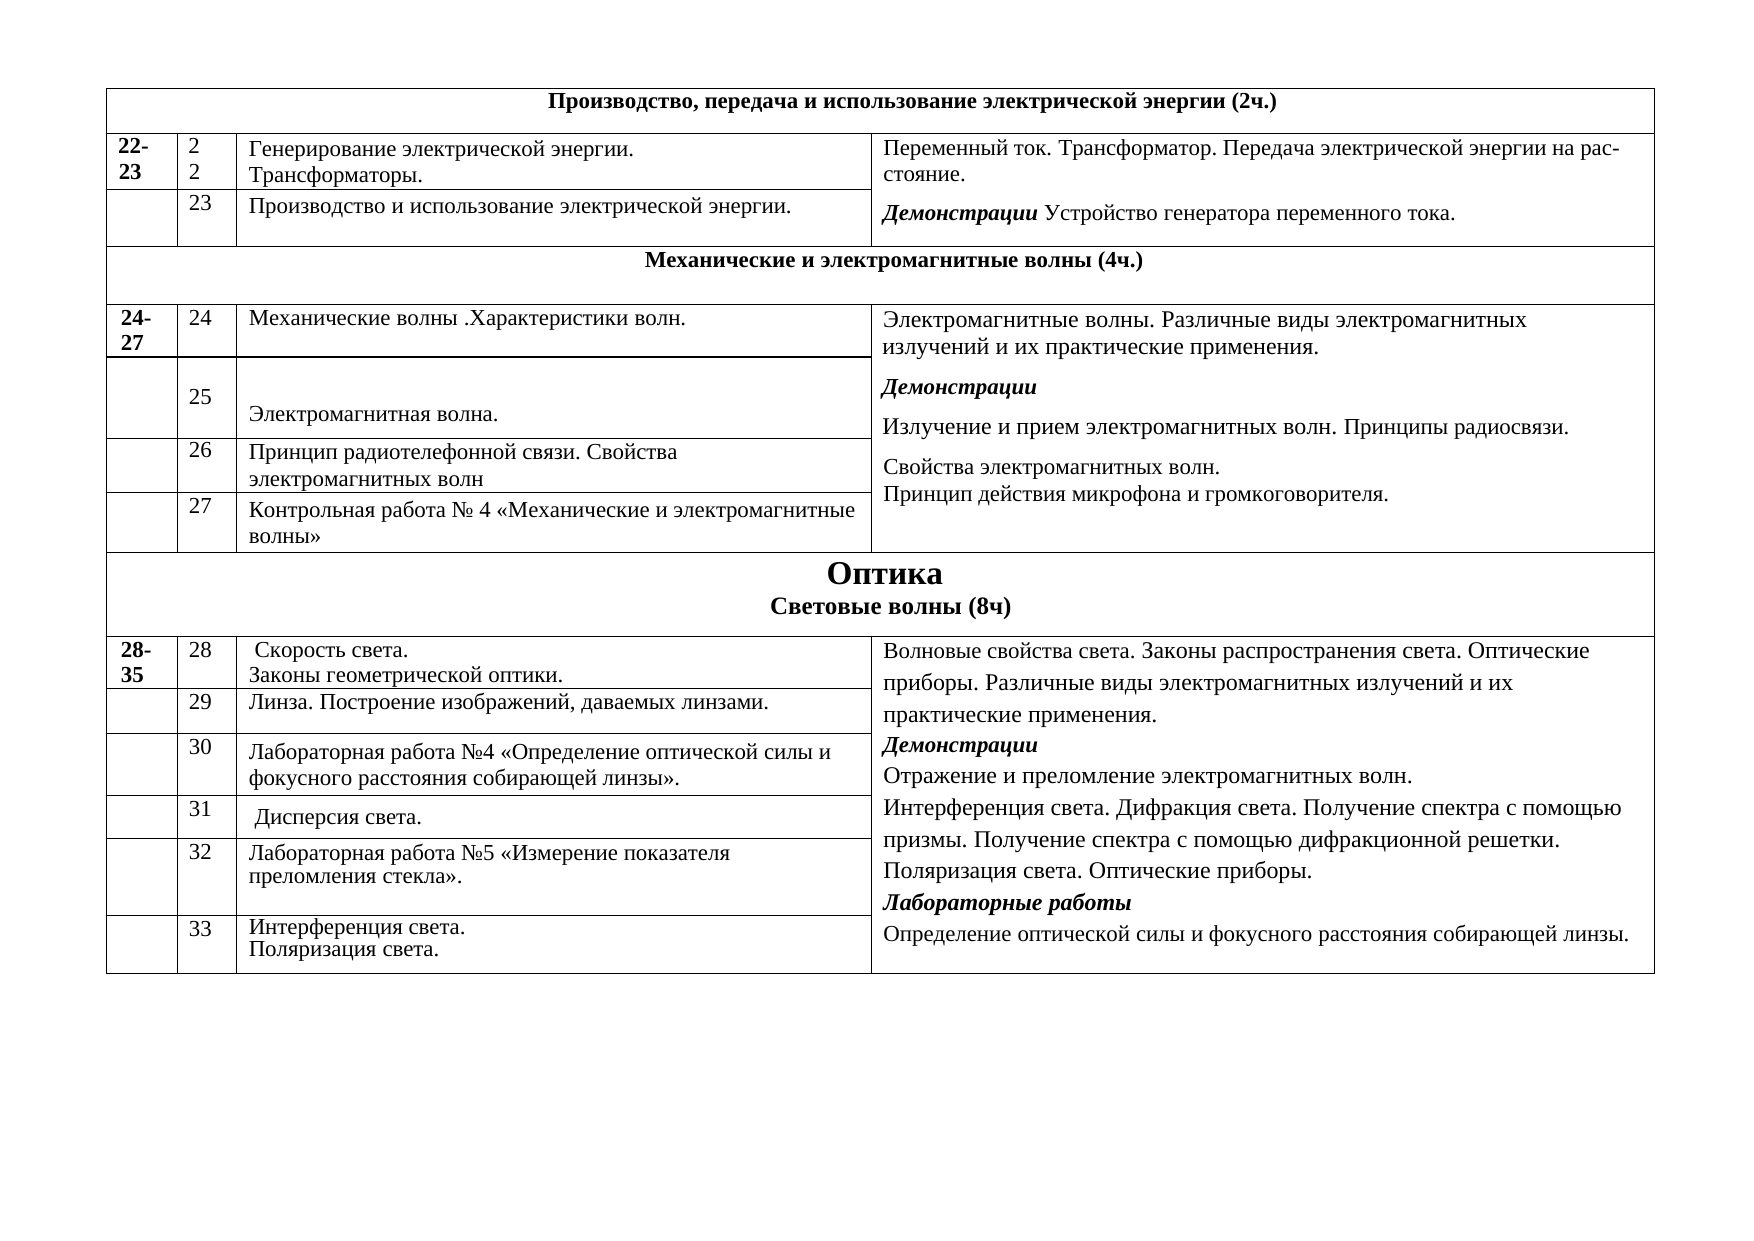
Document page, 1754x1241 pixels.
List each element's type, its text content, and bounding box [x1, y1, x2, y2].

table_cell Механические и электромагнитные волны (4ч.) [107, 247, 1654, 304]
table_cell [107, 358, 177, 437]
table_cell Генерирование электрической энергии. Трансформаторы. [237, 134, 871, 188]
table_cell Оптика Световые волны (8ч) [107, 553, 1654, 636]
table_cell 28- 35 [107, 637, 177, 688]
table_cell Механические волны .Характеристики волн. [237, 305, 871, 356]
table_cell Электромагнитные волны. Различные виды электромагнитных излучений и их практические применения. Демонстрации Излучение и прием электромагнитных волн. Принципы радиосвязи. Свойства электромагнитных волн. Принцип действия микрофона и громкоговорителя. [872, 305, 1654, 552]
table_cell Контрольная работа № 4 «Механические и электромагнитные волны» [237, 493, 871, 552]
table_cell 31 [178, 796, 236, 838]
table_cell [107, 493, 177, 552]
table_cell Линза. Построение изображений, даваемых линзами. [237, 689, 871, 732]
table_cell Скорость света. Законы геометрической оптики. [237, 637, 871, 688]
table_cell [107, 839, 177, 915]
table_header Производство, передача и использование электрической энергии (2ч.) [107, 89, 1654, 132]
table_cell [107, 689, 177, 732]
table_cell [107, 916, 177, 973]
table_cell [107, 734, 177, 795]
table_cell Лабораторная работа №5 «Измерение показателя преломления стекла». [237, 839, 871, 915]
table_cell 30 [178, 734, 236, 795]
table_cell 33 [178, 916, 236, 973]
table_cell Лабораторная работа №4 «Определение оптической силы и фокусного расстояния собирающей линзы». [237, 734, 871, 795]
table_cell [107, 439, 177, 492]
table_cell 29 [178, 689, 236, 732]
table_cell 27 [178, 493, 236, 552]
table_cell [107, 796, 177, 838]
table_cell 24 [178, 305, 236, 356]
table_cell 28 [178, 637, 236, 688]
table_cell 25 [178, 358, 236, 437]
table_cell 22- 23 [107, 134, 177, 188]
table_cell 24- 27 [107, 305, 177, 356]
table_cell 26 [178, 439, 236, 492]
table_cell Переменный ток. Трансформатор. Передача электрической энергии на рас- стояние. Демонстрации Устройство генератора переменного тока. [872, 134, 1654, 246]
table_cell 32 [178, 839, 236, 915]
table_cell 2 2 [178, 134, 236, 188]
table_cell 23 [178, 190, 236, 246]
table_cell Дисперсия света. [237, 796, 871, 838]
table_cell Интерференция света. Поляризация света. [237, 916, 871, 973]
table_cell Принцип радиотелефонной связи. Свойства электромагнитных волн [237, 439, 871, 492]
table_cell Волновые свойства света. Законы распространения света. Оптические приборы. Различные виды электромагнитных излучений и их практические применения. Демонстрации Отражение и преломление электромагнитных волн. Интерференция света. Дифракция света. Получение спектра с помощью призмы. Получение спектра с помощью дифракционной решетки. Поляризация света. Оптические приборы. Лабораторные работы Определение оптической силы и фокусного расстояния собирающей линзы. [872, 637, 1654, 973]
table_cell Электромагнитная волна. [237, 358, 871, 437]
table_cell Производство и использование электрической энергии. [237, 190, 871, 246]
table_cell [107, 190, 177, 246]
